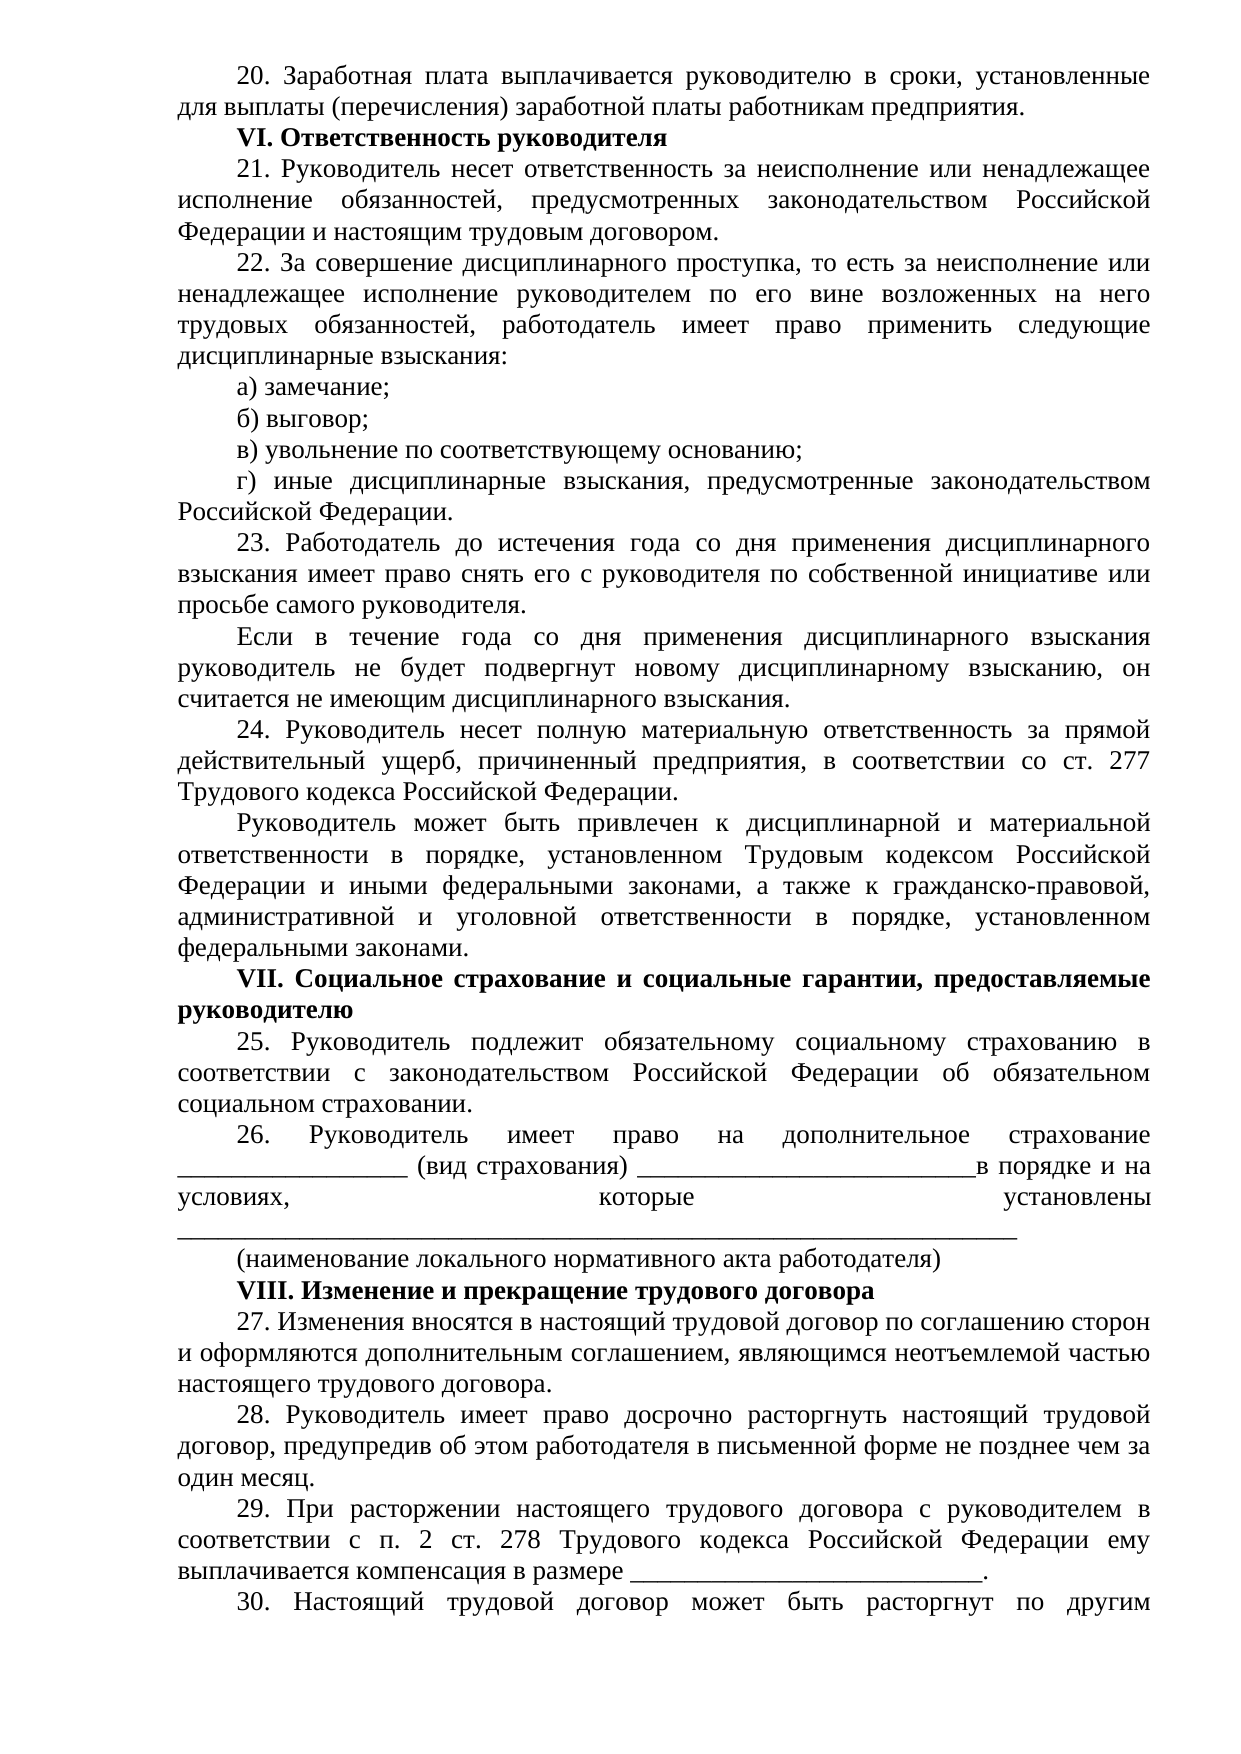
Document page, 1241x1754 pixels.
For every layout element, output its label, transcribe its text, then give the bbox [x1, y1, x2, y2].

text а) замечание; [177, 371, 1152, 402]
text VI. Ответственность руководителя [177, 121, 1152, 152]
text 26. Руководитель имеет право на дополнительное страхование _________________ (вид страхования) _________________________в порядке и на условиях, которые установлены ______________________________________________________________ [177, 1118, 1152, 1243]
text 20. Заработная плата выплачивается руководителю в сроки, установленные для выплаты (перечисления) заработной платы работникам предприятия. [177, 59, 1152, 121]
text 27. Изменения вносятся в настоящий трудовой договор по соглашению сторон и оформляются дополнительным соглашением, являющимся неотъемлемой частью настоящего трудового договора. [177, 1305, 1152, 1398]
text 24. Руководитель несет полную материальную ответственность за прямой действительный ущерб, причиненный предприятия, в соответствии со ст. 277 Трудового кодекса Российской Федерации. [177, 713, 1152, 807]
text г) иные дисциплинарные взыскания, предусмотренные законодательством Российской Федерации. [177, 464, 1152, 526]
text в) увольнение по соответствующему основанию; [177, 433, 1152, 464]
text 28. Руководитель имеет право досрочно расторгнуть настоящий трудовой договор, предупредив об этом работодателя в письменной форме не позднее чем за один месяц. [177, 1398, 1152, 1492]
text 25. Руководитель подлежит обязательному социальному страхованию в соответствии с законодательством Российской Федерации об обязательном социальном страховании. [177, 1024, 1152, 1118]
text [177, 1585, 1152, 1616]
text б) выговор; [177, 402, 1152, 433]
text VIII. Изменение и прекращение трудового договора [177, 1274, 1152, 1305]
text 23. Работодатель до истечения года со дня применения дисциплинарного взыскания имеет право снять его с руководителя по собственной инициативе или просьбе самого руководителя. [177, 526, 1152, 620]
text Руководитель может быть привлечен к дисциплинарной и материальной ответственности в порядке, установленном Трудовым кодексом Российской Федерации и иными федеральными законами, а также к гражданско-правовой, административной и уголовной ответственности в порядке, установленном федеральными законами. [177, 807, 1152, 962]
text 21. Руководитель несет ответственность за неисполнение или ненадлежащее исполнение обязанностей, предусмотренных законодательством Российской Федерации и настоящим трудовым договором. [177, 152, 1152, 246]
text Если в течение года со дня применения дисциплинарного взыскания руководитель не будет подвергнут новому дисциплинарному взысканию, он считается не имеющим дисциплинарного взыскания. [177, 620, 1152, 713]
text 22. За совершение дисциплинарного проступка, то есть за неисполнение или ненадлежащее исполнение руководителем по его вине возложенных на него трудовых обязанностей, работодатель имеет право применить следующие дисциплинарные взыскания: [177, 246, 1152, 371]
text (наименование локального нормативного акта работодателя) [177, 1243, 1152, 1274]
text VII. Социальное страхование и социальные гарантии, предоставляемые руководителю [177, 962, 1152, 1024]
text 29. При расторжении настоящего трудового договора с руководителем в соответствии с п. 2 ст. 278 Трудового кодекса Российской Федерации ему выплачивается компенсация в размере __________________________. [177, 1492, 1152, 1585]
